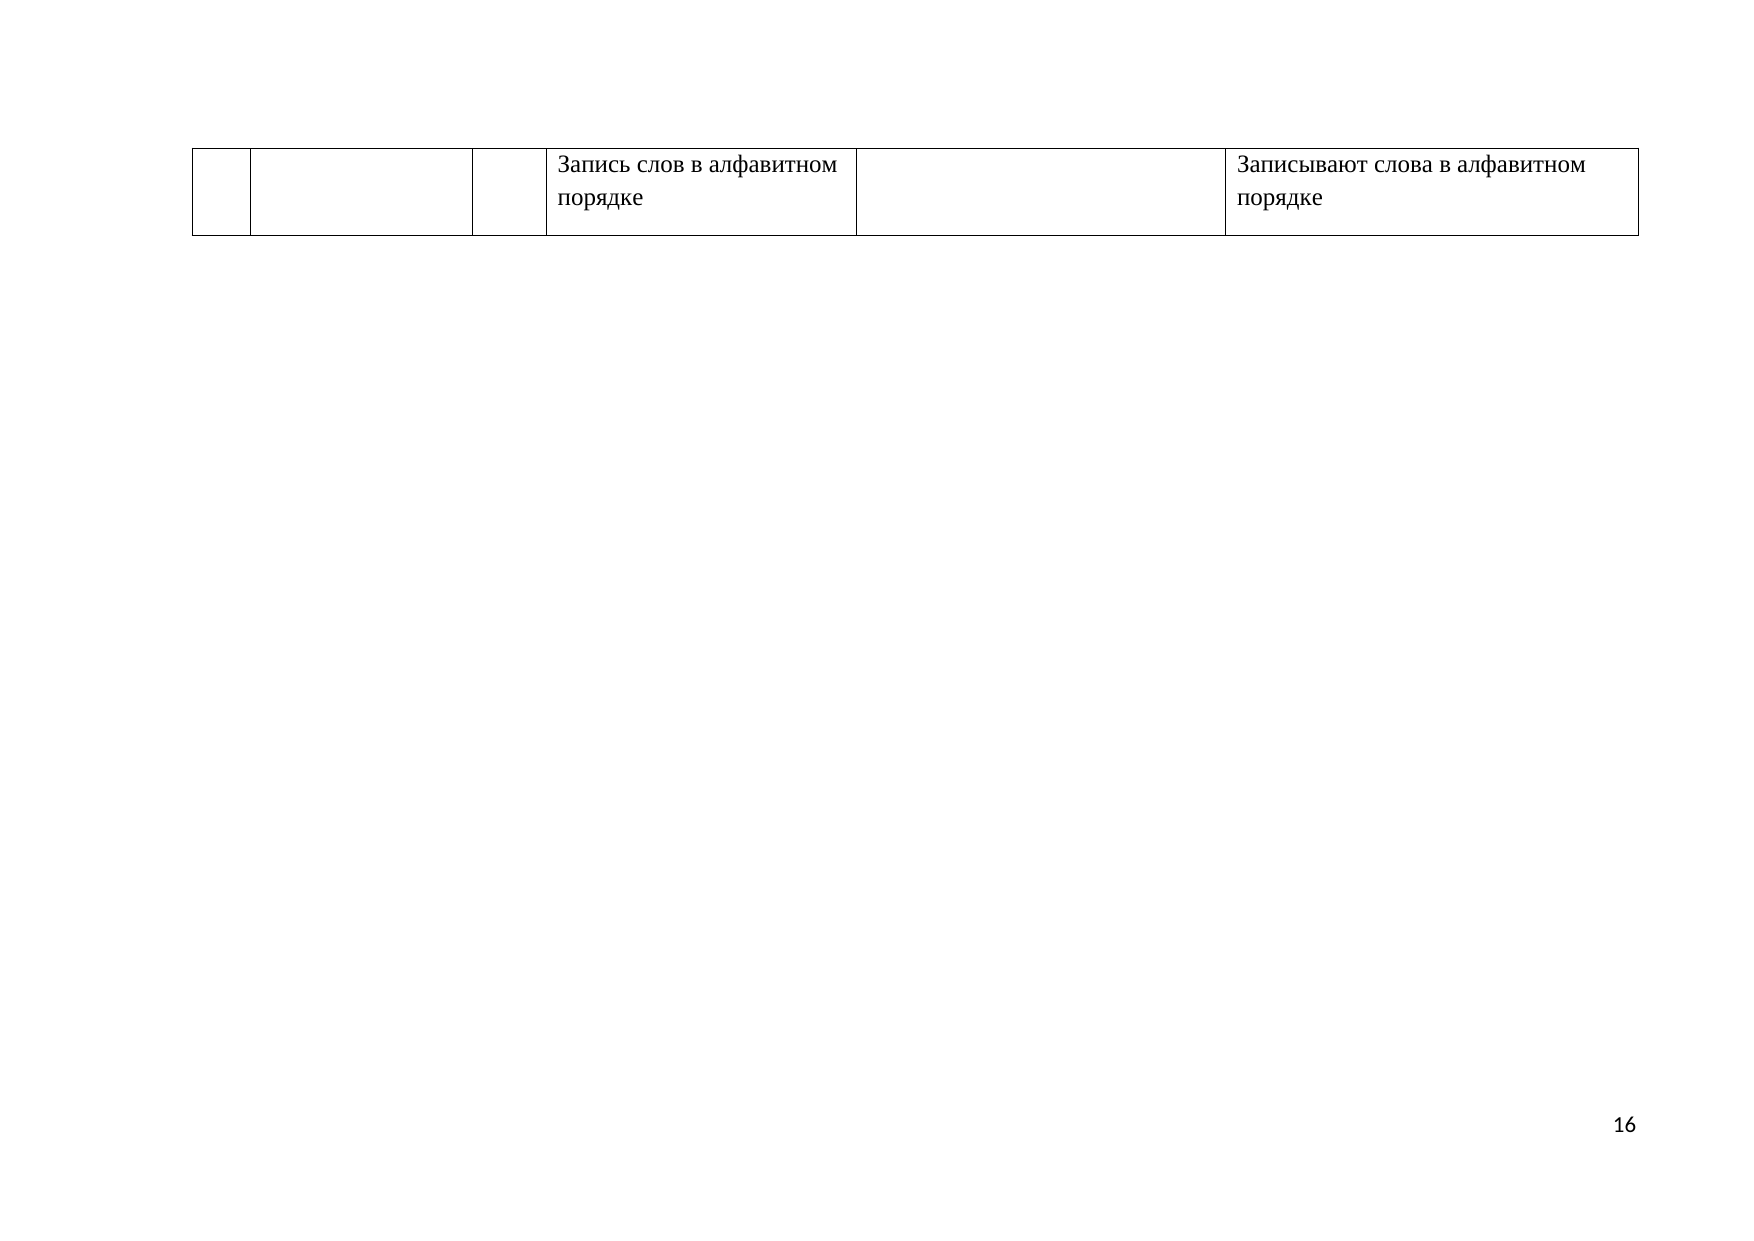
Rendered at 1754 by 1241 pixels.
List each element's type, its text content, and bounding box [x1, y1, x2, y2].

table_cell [547, 149, 856, 235]
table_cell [251, 149, 472, 235]
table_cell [1226, 149, 1638, 235]
table_cell 1 [473, 149, 546, 235]
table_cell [857, 149, 1225, 235]
table_cell 9 [193, 149, 250, 235]
